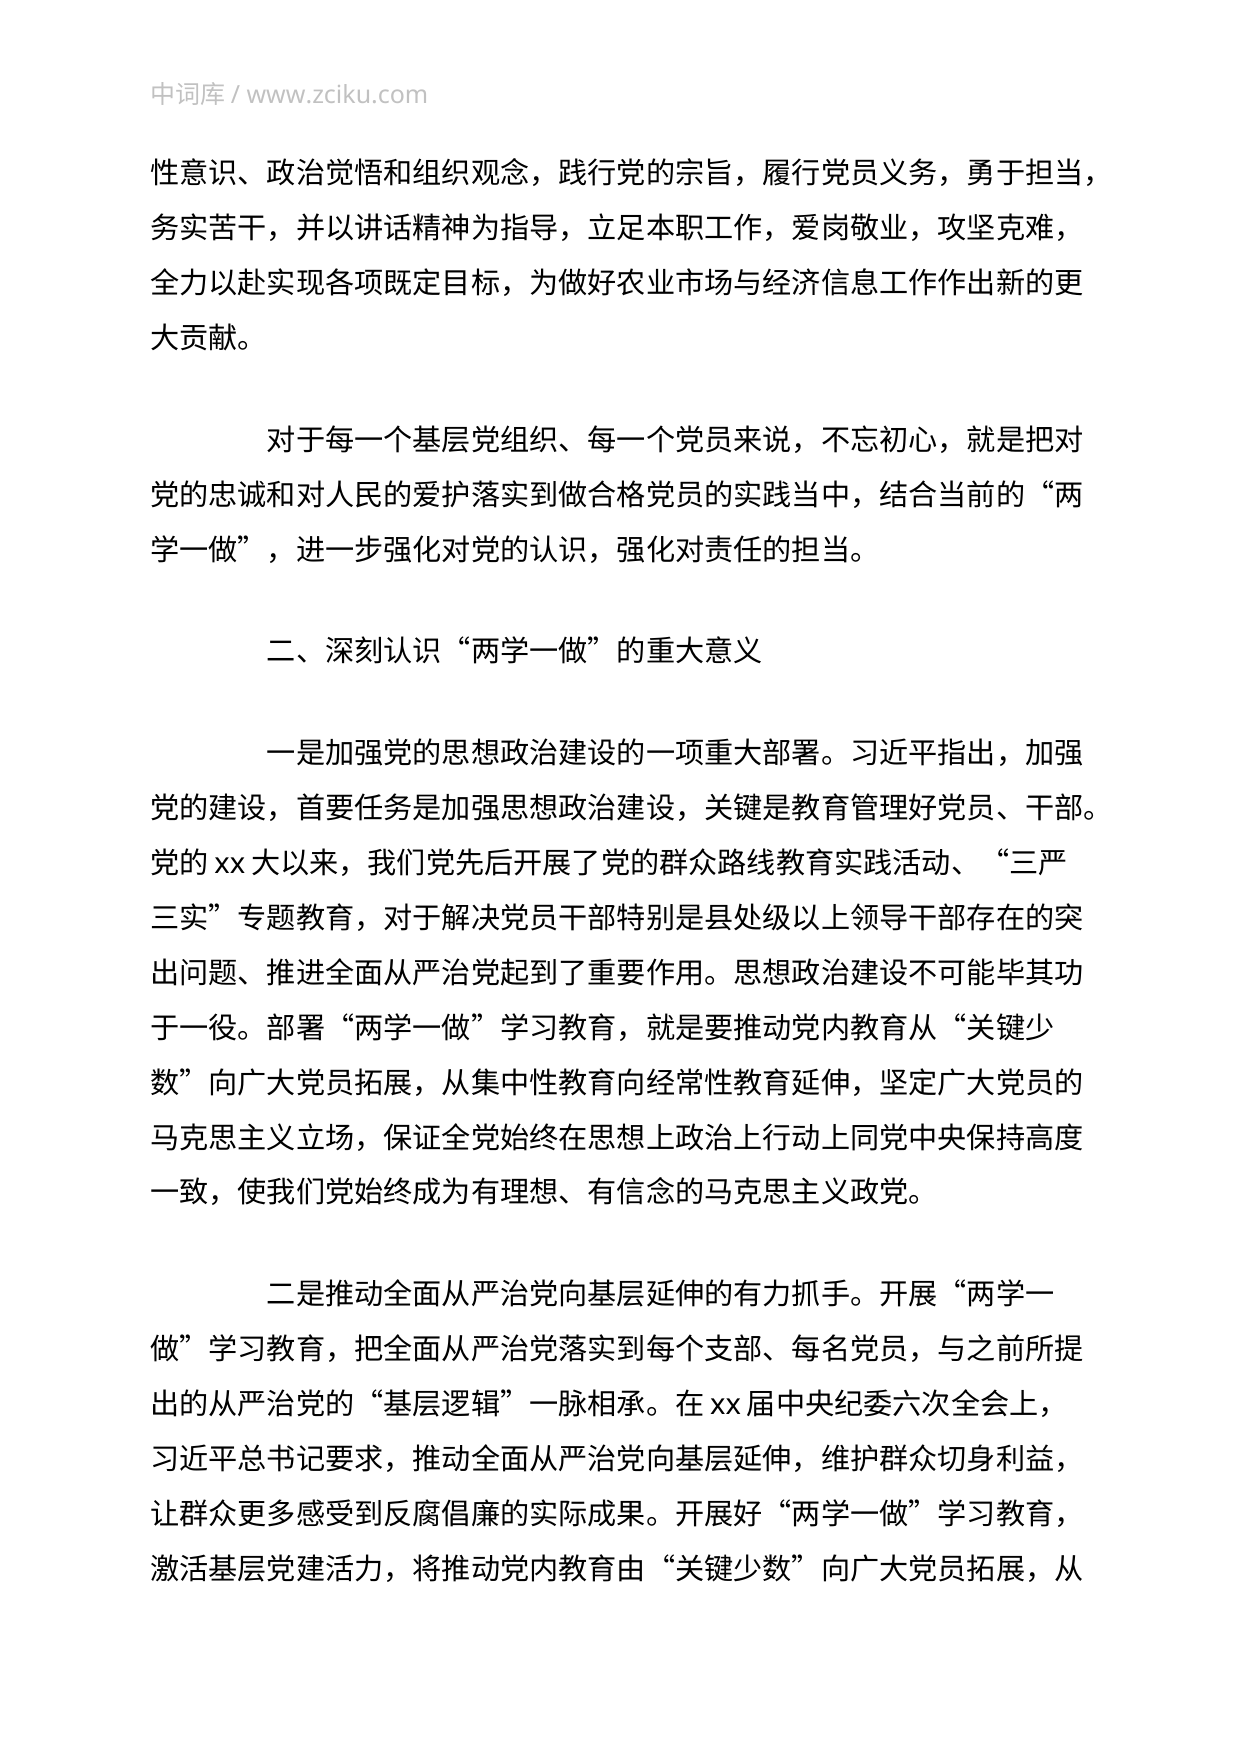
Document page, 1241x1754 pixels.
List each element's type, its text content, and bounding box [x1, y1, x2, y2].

text 对于每一个基层党组织、每一个党员来说，不忘初心，就是把对党的忠诚和对人民的爱护落实到做合格党员的实践当中，结合当前的“两学一做”，进一步强化对党的认识，强化对责任的担当。 [150, 416, 1090, 568]
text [150, 150, 1090, 357]
text 二、深刻认识“两学一做”的重大意义 [150, 628, 1090, 670]
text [150, 1271, 1090, 1588]
text 一是加强党的思想政治建设的一项重大部署。习近平指出，加强党的建设，首要任务是加强思想政治建设，关键是教育管理好党员、干部。党的xx大以来，我们党先后开展了党的群众路线教育实践活动、“三严三实”专题教育，对于解决党员干部特别是县处级以上领导干部存在的突出问题、推进全面从严治党起到了重要作用。思想政治建设不可能毕其功于一役。部署“两学一做”学习教育，就是要推动党内教育从“关键少数”向广大党员拓展，从集中性教育向经常性教育延伸，坚定广大党员的马克思主义立场，保证全党始终在思想上政治上行动上同党中央保持高度一致，使我们党始终成为有理想、有信念的马克思主义政党。 [150, 730, 1090, 1211]
